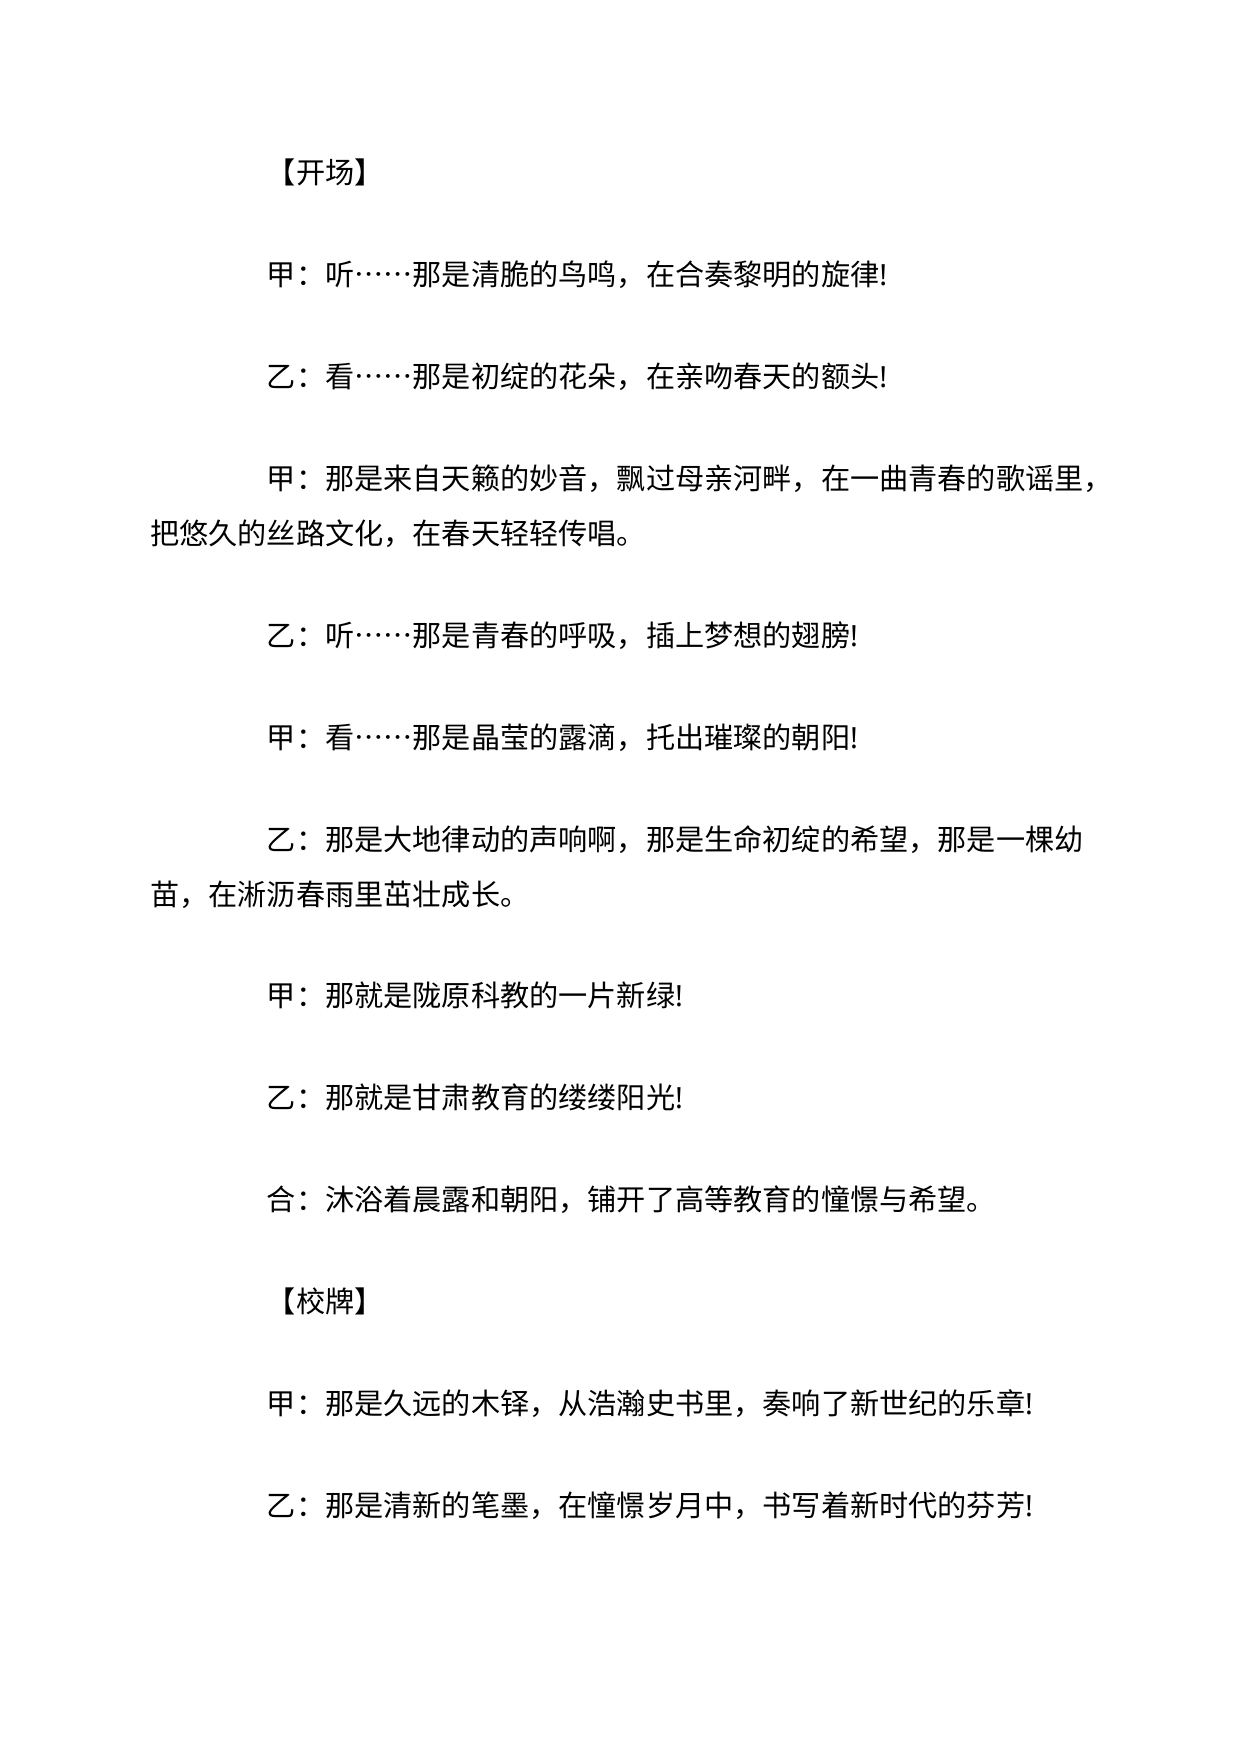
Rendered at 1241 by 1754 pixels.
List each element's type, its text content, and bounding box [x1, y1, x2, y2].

text 乙：听……那是青春的呼吸，插上梦想的翅膀! [150, 612, 1090, 655]
text 乙：那是清新的笔墨，在憧憬岁月中，书写着新时代的芬芳! [150, 1482, 1090, 1525]
text 甲：听……那是清脆的鸟鸣，在合奏黎明的旋律! [150, 252, 1090, 294]
text 乙：看……那是初绽的花朵，在亲吻春天的额头! [150, 354, 1090, 396]
text 乙：那就是甘肃教育的缕缕阳光! [150, 1075, 1090, 1117]
text 甲：那是久远的木铎，从浩瀚史书里，奏响了新世纪的乐章! [150, 1381, 1090, 1423]
text 【开场】 [150, 150, 1090, 192]
text 合：沐浴着晨露和朝阳，铺开了高等教育的憧憬与希望。 [150, 1177, 1090, 1219]
text 甲：那就是陇原科教的一片新绿! [150, 973, 1090, 1015]
text 甲：那是来自天籁的妙音，飘过母亲河畔，在一曲青春的歌谣里，把悠久的丝路文化，在春天轻轻传唱。 [150, 456, 1090, 553]
text 甲：看……那是晶莹的露滴，托出璀璨的朝阳! [150, 714, 1090, 757]
text 【校牌】 [150, 1279, 1090, 1321]
text 乙：那是大地律动的声响啊，那是生命初绽的希望，那是一棵幼苗，在淅沥春雨里茁壮成长。 [150, 816, 1090, 913]
